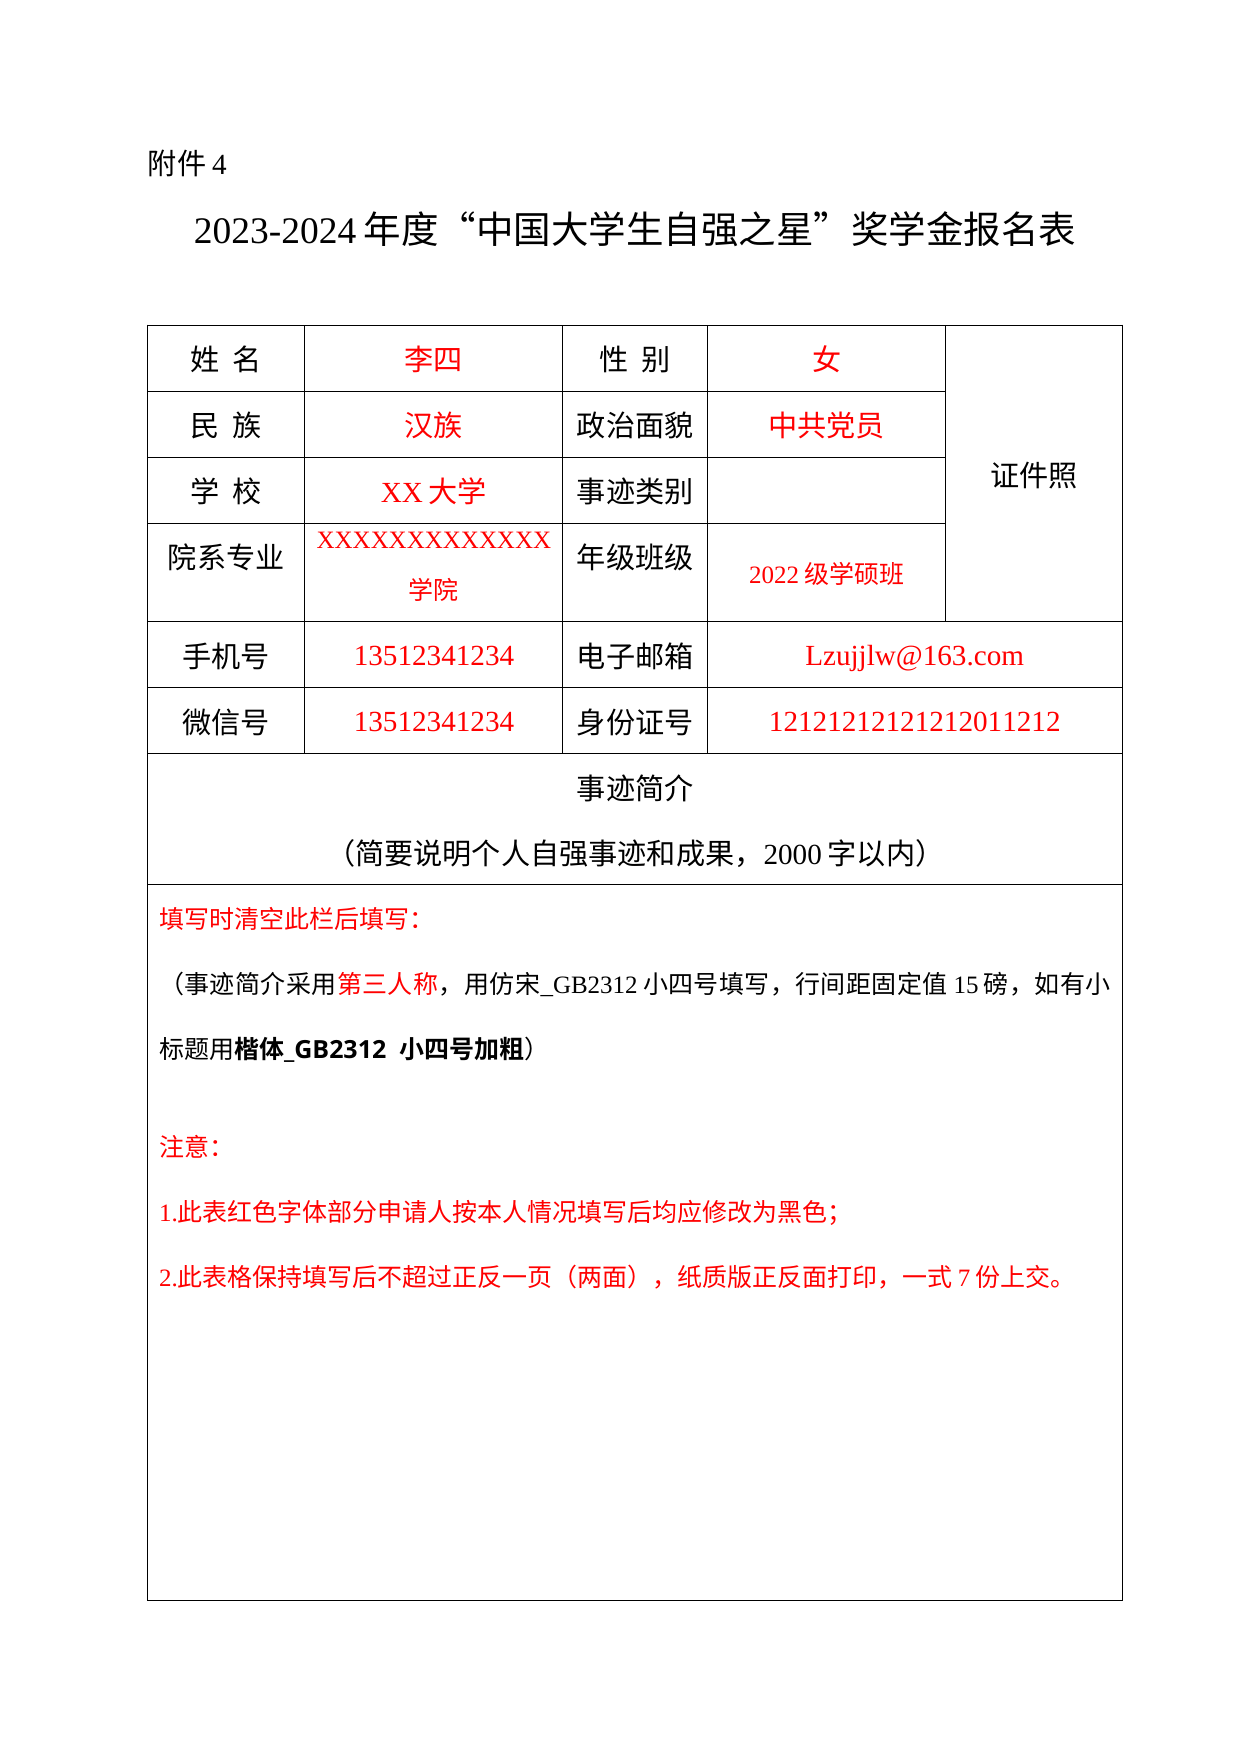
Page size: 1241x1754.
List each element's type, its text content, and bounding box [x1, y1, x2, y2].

table_cell [708, 458, 945, 523]
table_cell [148, 885, 1122, 1600]
table_cell XXXXXXXXXXXXX学院 [305, 524, 562, 621]
table_cell 中共党员 [708, 392, 945, 457]
table_cell 事迹简介 （简要说明个人自强事迹和成果，2000字以内） [148, 754, 1122, 884]
table_cell 手机号 [148, 622, 304, 687]
table_header 性 别 [563, 326, 707, 391]
table_cell 2022级学硕班 [708, 524, 945, 621]
table_cell 汉族 [305, 392, 562, 457]
table_cell 学 校 [148, 458, 304, 523]
table_cell Lzujjlw@163.com [708, 622, 1122, 687]
table_cell 微信号 [148, 688, 304, 753]
table_cell 民 族 [148, 392, 304, 457]
table_cell 13512341234 [305, 688, 562, 753]
table_cell XX大学 [305, 458, 562, 523]
table_header 女 [708, 326, 945, 391]
table_cell 电子邮箱 [563, 622, 707, 687]
table_cell 年级班级 [563, 524, 707, 621]
table_cell 12121212121212011212 [708, 688, 1122, 753]
table_cell 事迹类别 [563, 458, 707, 523]
table_header 李四 [305, 326, 562, 391]
table_header 姓 名 [148, 326, 304, 391]
text 2023-2024年度“中国大学生自强之星”奖学金报名表 [148, 194, 1122, 259]
text 附件4 [148, 129, 1122, 194]
table_cell 13512341234 [305, 622, 562, 687]
table_header 证件照 [946, 326, 1122, 621]
table_cell 院系专业 [148, 524, 304, 621]
table_cell 身份证号 [563, 688, 707, 753]
table_cell 政治面貌 [563, 392, 707, 457]
